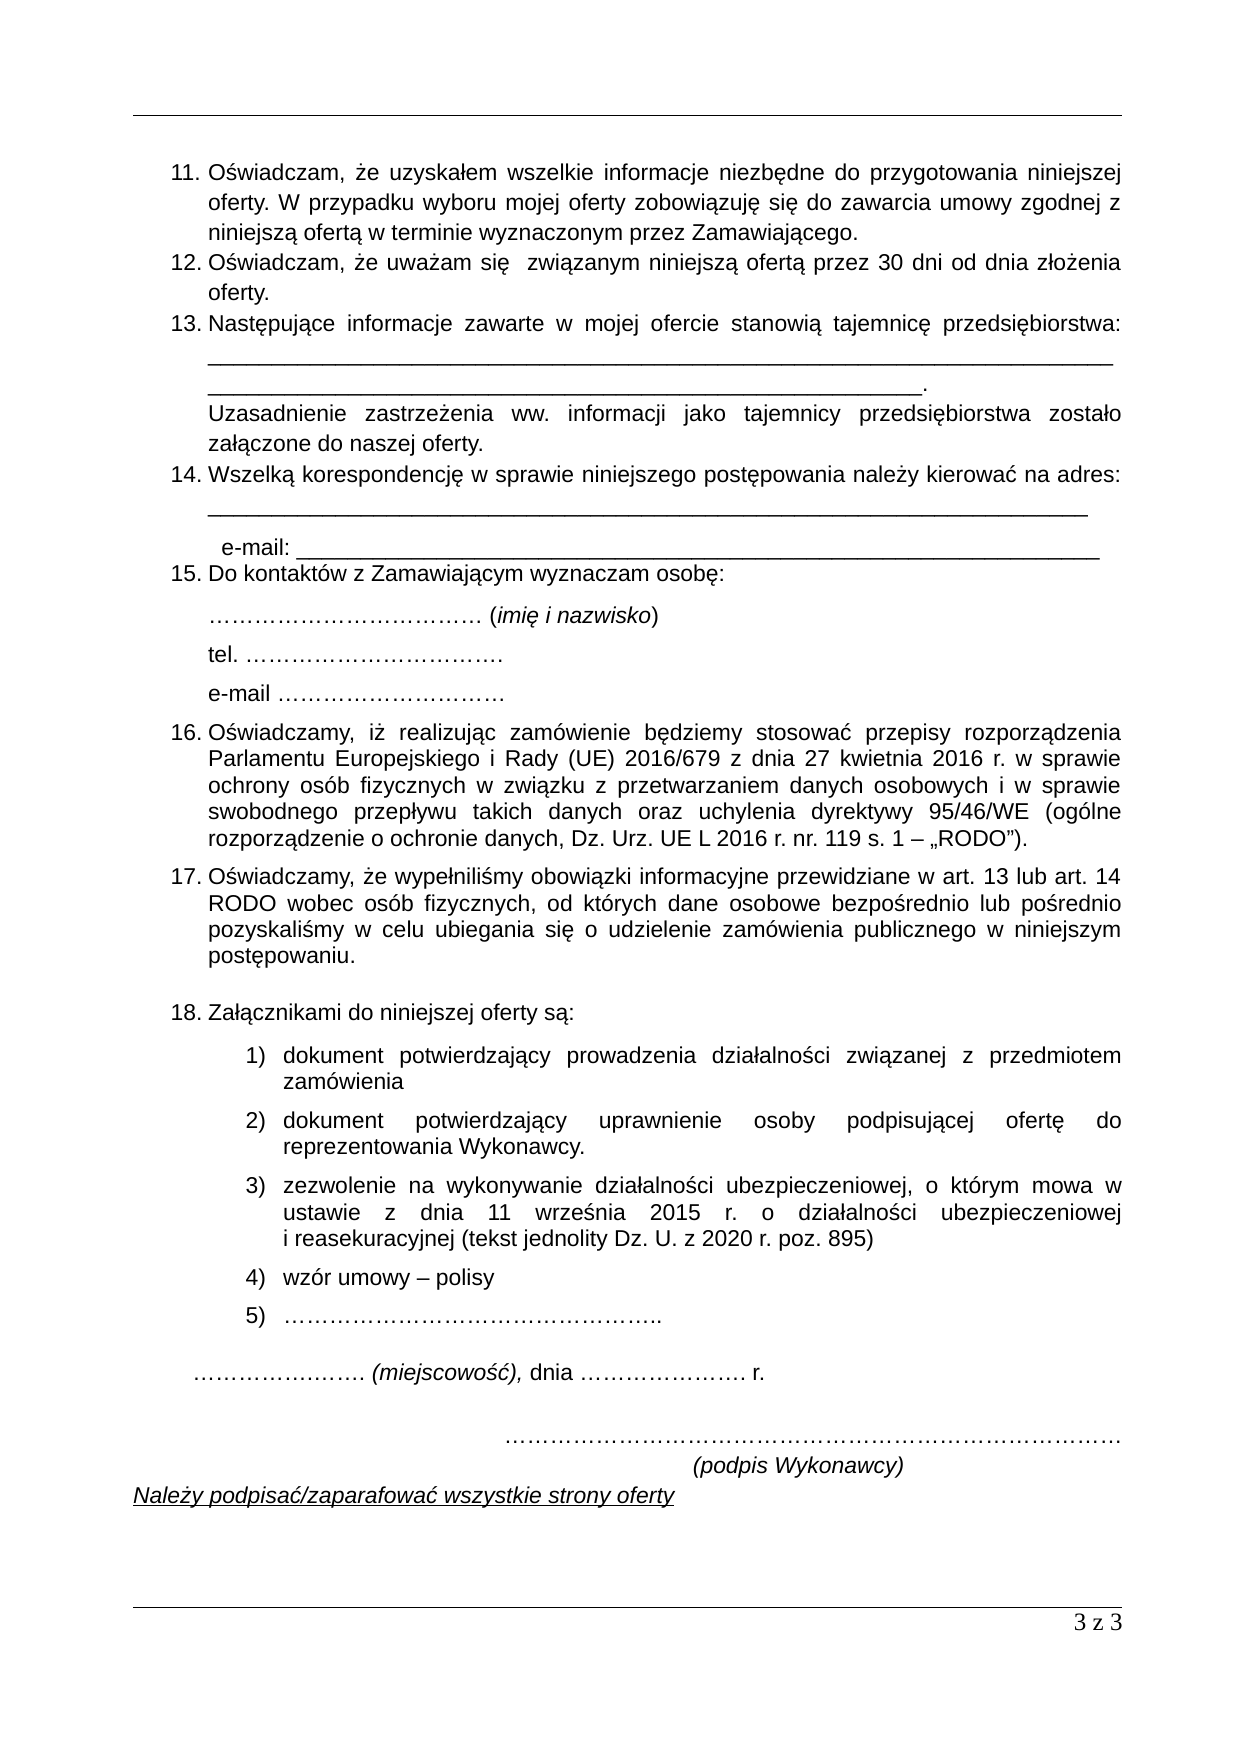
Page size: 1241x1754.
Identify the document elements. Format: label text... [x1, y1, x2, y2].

list Wszelką korespondencję w sprawie niniejszego postępowania należy kierować na adres: _____________________________________________________________________ [170, 461, 1122, 517]
list Następujące informacje zawarte w mojej ofercie stanowią tajemnicę przedsiębiorstwa: _______________________________________________________________________ [170, 309, 1122, 366]
text …………….……. (miejscowość), dnia …………………. r. [192, 1359, 1122, 1385]
text (podpis Wykonawcy) [177, 1452, 1122, 1478]
list Oświadczamy, iż realizując zamówienie będziemy stosować przepisy rozporządzenia Parlamentu Europejskiego i Rady (UE) 2016/679 z dnia 27 kwietnia 2016 r. w sprawie ochrony osób fizycznych w związku z przetwarzaniem danych osobowych i w sprawie swobodnego przepływu takich danych oraz uchylenia dyrektywy 95/46/WE (ogólne rozporządzenie o ochronie danych, Dz. Urz. UE L 2016 r. nr. 119 s. 1 – „RODO”). [170, 719, 1122, 851]
list ……………………………… (imię i nazwisko) [208, 602, 1122, 629]
list Do kontaktów z Zamawiającym wyznaczam osobę: [170, 560, 1122, 586]
text Należy podpisać/zaparafować wszystkie strony oferty [133, 1482, 1122, 1509]
list dokument potwierdzający uprawnienie osoby podpisującej ofertę do reprezentowania Wykonawcy. [245, 1107, 1122, 1159]
list tel. ……………………………. [208, 641, 1122, 668]
list Oświadczamy, że wypełniliśmy obowiązki informacyjne przewidziane w art. 13 lub art. 14 RODO wobec osób fizycznych, od których dane osobowe bezpośrednio lub pośrednio pozyskaliśmy w celu ubiegania się o udzielenie zamówienia publicznego w niniejszym postępowaniu. [170, 863, 1122, 969]
list dokument potwierdzający prowadzenia działalności związanej z przedmiotem zamówienia [245, 1042, 1122, 1094]
list ________________________________________________________. [208, 370, 1122, 396]
list Uzasadnienie zastrzeżenia ww. informacji jako tajemnicy przedsiębiorstwa zostało załączone do naszej oferty. [208, 400, 1122, 457]
list wzór umowy – polisy [245, 1264, 1122, 1290]
list ………………………………………….. [245, 1302, 1122, 1329]
text ……………………………………………………………………… [177, 1389, 1122, 1448]
list Oświadczam, że uważam się związanym niniejszą ofertą przez 30 dni od dnia złożenia oferty. [170, 249, 1122, 306]
list e-mail ………………………… [208, 680, 1122, 707]
list Załącznikami do niniejszej oferty są: [170, 999, 1122, 1025]
text e-mail: _______________________________________________________________ [170, 533, 1122, 560]
list Oświadczam, że uzyskałem wszelkie informacje niezbędne do przygotowania niniejszej oferty. W przypadku wyboru mojej oferty zobowiązuję się do zawarcia umowy zgodnej z niniejszą ofertą w terminie wyznaczonym przez Zamawiającego. [170, 158, 1122, 245]
list zezwolenie na wykonywanie działalności ubezpieczeniowej, o którym mowa w ustawie z dnia 11 września 2015 r. o działalności ubezpieczeniowej i reasekuracyjnej (tekst jednolity Dz. U. z 2020 r. poz. 895) [245, 1172, 1122, 1251]
